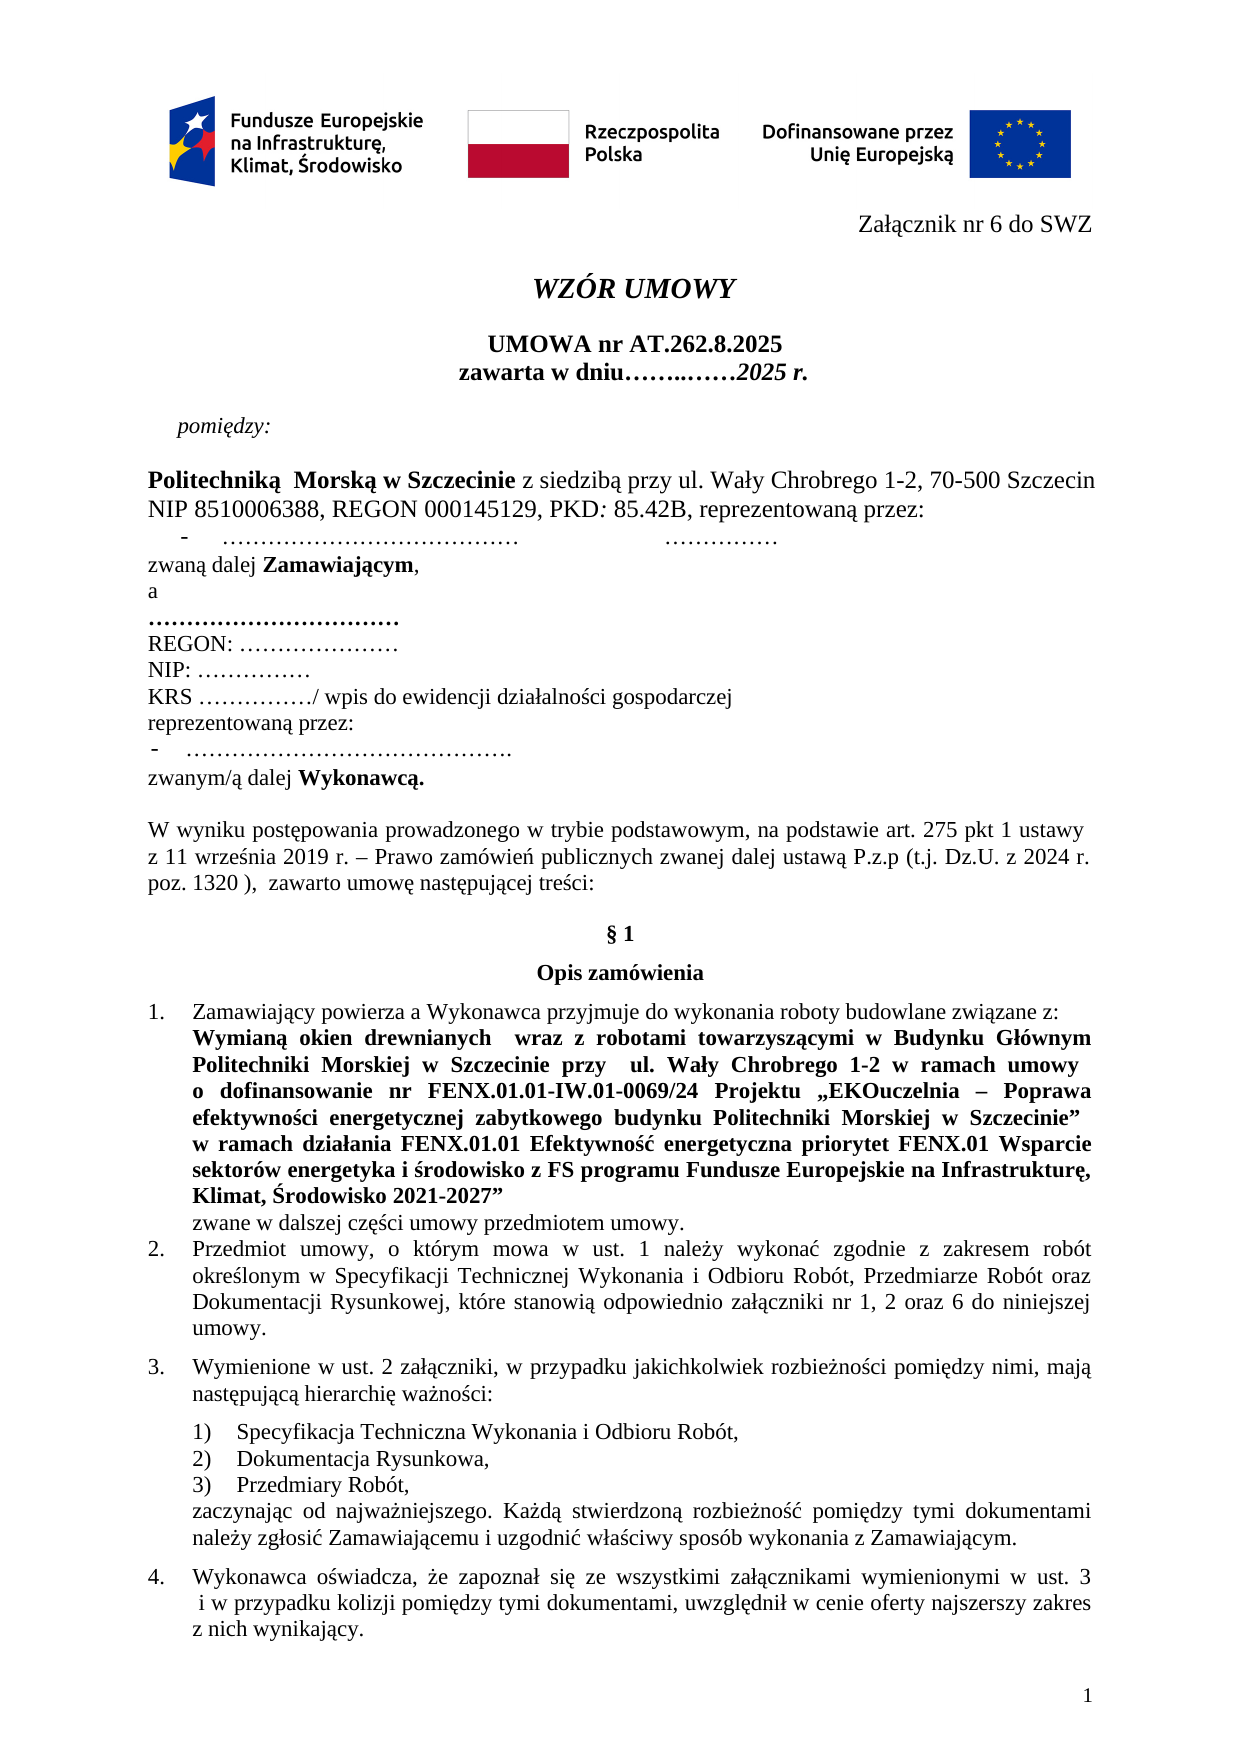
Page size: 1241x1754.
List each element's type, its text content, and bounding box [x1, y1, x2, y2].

picture [147, 73, 1093, 209]
text zawarta w dniu……..……2025 r. [148, 357, 1092, 386]
text zwane w dalszej części umowy przedmiotem umowy. [192, 1209, 1092, 1235]
text REGON: ………………… [148, 630, 1092, 656]
text Wymianą okien drewnianych wraz z robotami towarzyszącymi w Budynku Głównym Politechniki Morskiej w Szczecinie przy ul. Wały Chrobrego 1-2 w ramach umowy o dofinansowanie nr FENX.01.01-IW.01-0069/24 Projektu „EKOuczelnia – Poprawa efektywności energetycznej zabytkowego budynku Politechniki Morskiej w Szczecinie” w ramach działania FENX.01.01 Efektywność energetyczna priorytet FENX.01 Wsparcie sektorów energetyka i środowisko z FS programu Fundusze Europejskie na Infrastrukturę, Klimat, Środowisko 2021-2027” [192, 1024, 1092, 1209]
list Wymienione w ust. 2 załączniki, w przypadku jakichkolwiek rozbieżności pomiędzy nimi, mają następującą hierarchię ważności: [148, 1353, 1092, 1406]
text zwanym/ą dalej Wykonawcą. [148, 764, 1092, 790]
text Załącznik nr 6 do SWZ [148, 209, 1092, 237]
text KRS ……………/ wpis do ewidencji działalności gospodarczej [148, 683, 1092, 709]
text zaczynając od najważniejszego. Każdą stwierdzoną rozbieżność pomiędzy tymi dokumentami należy zgłosić Zamawiającemu i uzgodnić właściwy sposób wykonania z Zamawiającym. [192, 1497, 1092, 1550]
list Przedmiot umowy, o którym mowa w ust. 1 należy wykonać zgodnie z zakresem robót określonym w Specyfikacji Technicznej Wykonania i Odbioru Robót, Przedmiarze Robót oraz Dokumentacji Rysunkowej, które stanowią odpowiednio załączniki nr 1, 2 oraz 6 do niniejszej umowy. [148, 1235, 1092, 1341]
text NIP: …………… [148, 656, 1092, 683]
text Opis zamówienia [148, 959, 1092, 986]
text § 1 [148, 920, 1092, 947]
list Dokumentacja Rysunkowa, [192, 1445, 1092, 1471]
text WZÓR UMOWY [148, 271, 1092, 304]
list Zamawiający powierza a Wykonawca przyjmuje do wykonania roboty budowlane związane z: [148, 998, 1092, 1024]
list Specyfikacja Techniczna Wykonania i Odbioru Robót, [192, 1418, 1092, 1445]
text a [148, 577, 1092, 604]
list ……………………………………. [148, 735, 1092, 764]
text …………………………… [148, 604, 1092, 630]
text pomiędzy: [148, 412, 1092, 439]
text W wyniku postępowania prowadzonego w trybie podstawowym, na podstawie art. 275 pkt 1 ustawy z 11 września 2019 r. – Prawo zamówień publicznych zwanej dalej ustawą P.z.p (t.j. Dz.U. z 2024 r. poz. 1320 ), zawarto umowę następującej treści: [148, 816, 1092, 895]
text Politechniką Morską w Szczecinie z siedzibą przy ul. Wały Chrobrego 1-2, 70-500 Szczecin NIP 8510006388, REGON 000145129, PKD: 85.42B, reprezentowaną przez: [148, 465, 1096, 523]
list Przedmiary Robót, [192, 1471, 1092, 1497]
list ………………………………… …………… [148, 523, 1092, 551]
text UMOWA nr AT.262.8.2025 [148, 329, 1092, 357]
text zwaną dalej Zamawiającym, [148, 551, 1092, 577]
text reprezentowaną przez: [148, 709, 1092, 735]
list Wykonawca oświadcza, że zapoznał się ze wszystkimi załącznikami wymienionymi w ust. 3 i w przypadku kolizji pomiędzy tymi dokumentami, uwzględnił w cenie oferty najszerszy zakres z nich wynikający. [148, 1563, 1092, 1642]
